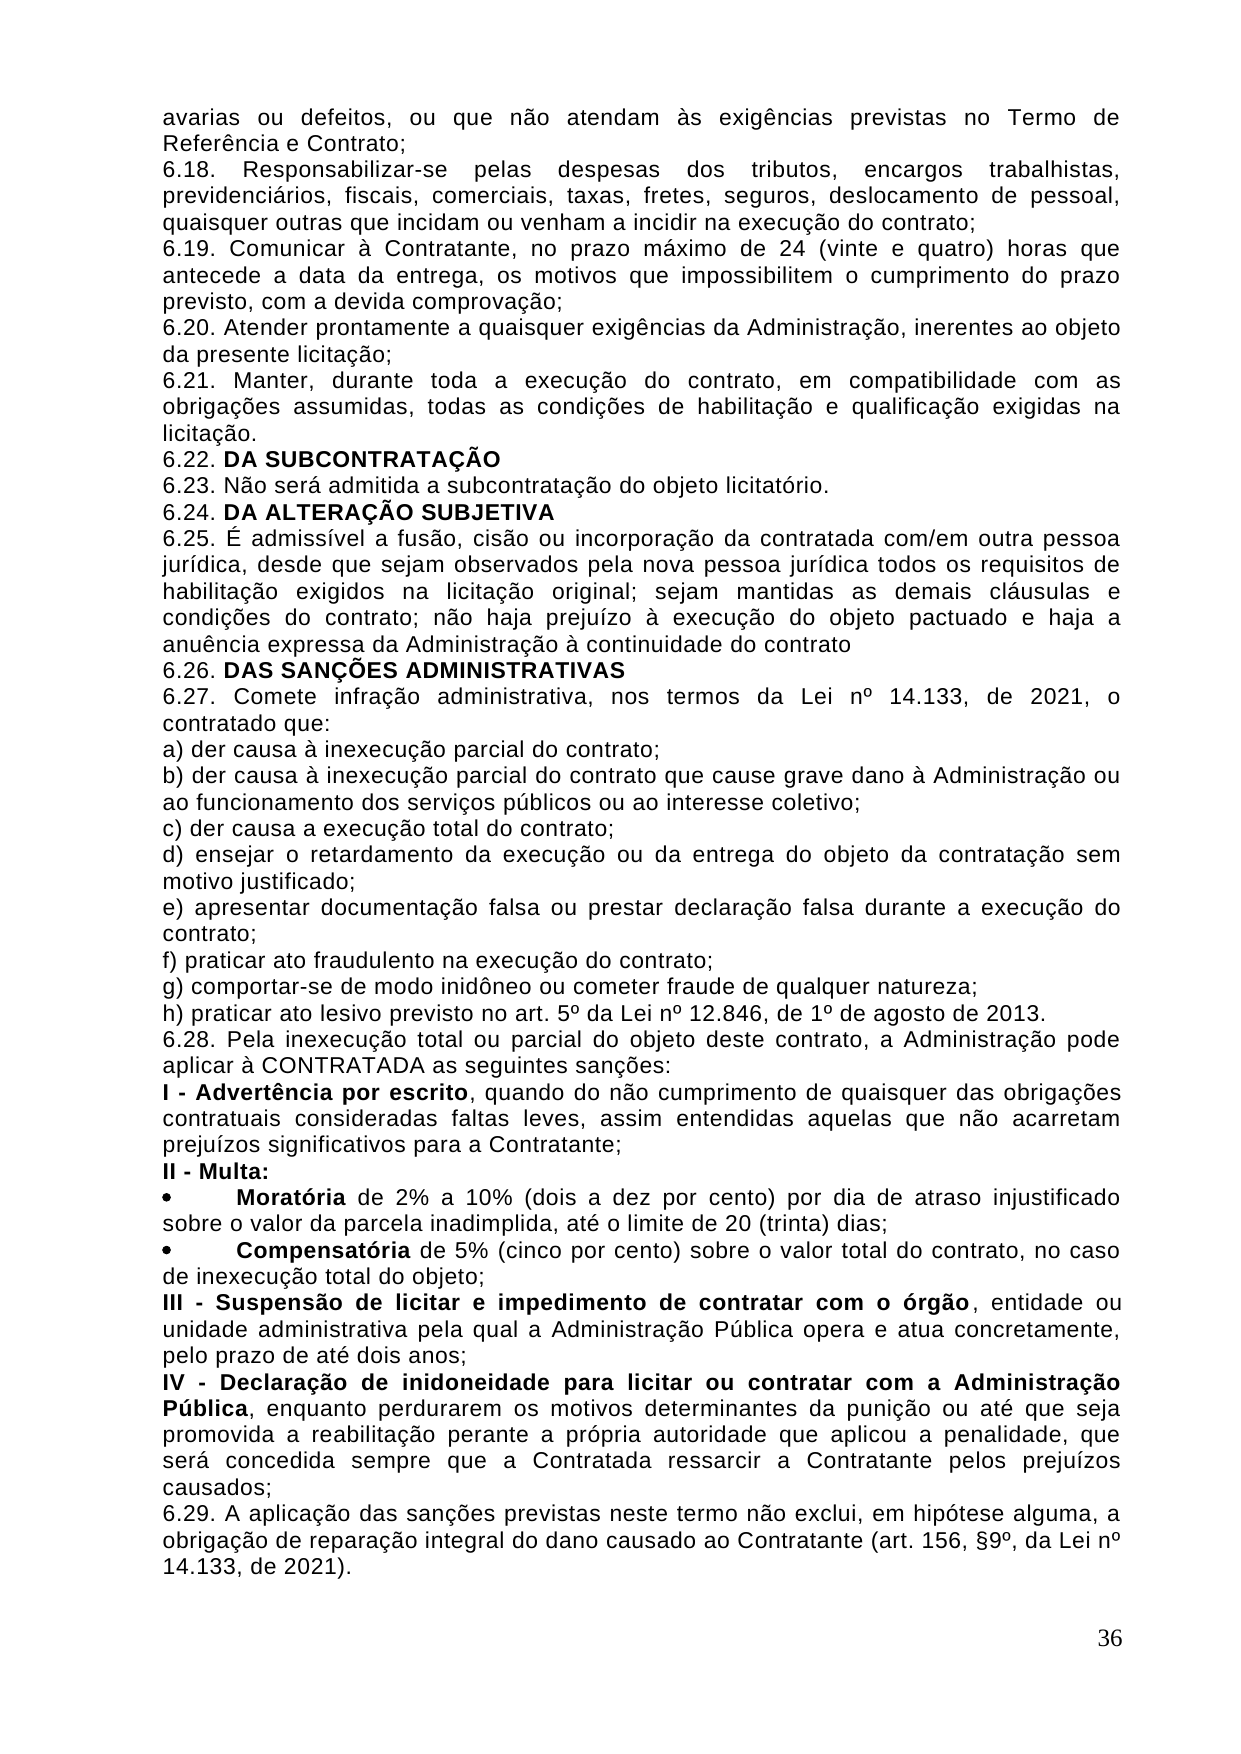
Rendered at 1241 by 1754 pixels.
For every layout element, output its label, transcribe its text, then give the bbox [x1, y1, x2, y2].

list h) praticar ato lesivo previsto no art. 5º da Lei nº 12.846, de 1º de agosto de 2013. [162, 999, 1122, 1026]
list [162, 103, 1122, 156]
list a) der causa à inexecução parcial do contrato; [162, 736, 1122, 762]
list 6.24. DA ALTERAÇÃO SUBJETIVA [162, 499, 1122, 525]
list e) apresentar documentação falsa ou prestar declaração falsa durante a execução do contrato; [162, 894, 1122, 947]
list 6.23. Não será admitida a subcontratação do objeto licitatório. [162, 472, 1122, 499]
list III - Suspensão de licitar e impedimento de contratar com o órgão, entidade ou unidade administrativa pela qual a Administração Pública opera e atua concretamente, pelo prazo de até dois anos; [162, 1289, 1122, 1368]
list c) der causa a execução total do contrato; [162, 815, 1122, 841]
list b) der causa à inexecução parcial do contrato que cause grave dano à Administração ou ao funcionamento dos serviços públicos ou ao interesse coletivo; [162, 762, 1122, 815]
list Moratória de 2% a 10% (dois a dez por cento) por dia de atraso injustificado sobre o valor da parcela inadimplida, até o limite de 20 (trinta) dias; [162, 1184, 1122, 1237]
list I - Advertência por escrito, quando do não cumprimento de quaisquer das obrigações contratuais consideradas faltas leves, assim entendidas aquelas que não acarretam prejuízos significativos para a Contratante; [162, 1078, 1122, 1158]
list d) ensejar o retardamento da execução ou da entrega do objeto da contratação sem motivo justificado; [162, 841, 1122, 894]
list f) praticar ato fraudulento na execução do contrato; [162, 947, 1122, 973]
list Compensatória de 5% (cinco por cento) sobre o valor total do contrato, no caso de inexecução total do objeto; [162, 1237, 1122, 1289]
list 6.28. Pela inexecução total ou parcial do objeto deste contrato, a Administração pode aplicar à CONTRATADA as seguintes sanções: [162, 1026, 1122, 1078]
list 6.25. É admissível a fusão, cisão ou incorporação da contratada com/em outra pessoa jurídica, desde que sejam observados pela nova pessoa jurídica todos os requisitos de habilitação exigidos na licitação original; sejam mantidas as demais cláusulas e condições do contrato; não haja prejuízo à execução do objeto pactuado e haja a anuência expressa da Administração à continuidade do contrato [162, 525, 1122, 657]
list 6.27. Comete infração administrativa, nos termos da Lei nº 14.133, de 2021, o contratado que: [162, 683, 1122, 736]
list g) comportar-se de modo inidôneo ou cometer fraude de qualquer natureza; [162, 973, 1122, 999]
list 6.26. DAS SANÇÕES ADMINISTRATIVAS [162, 657, 1122, 683]
list IV - Declaração de inidoneidade para licitar ou contratar com a Administração Pública, enquanto perdurarem os motivos determinantes da punição ou até que seja promovida a reabilitação perante a própria autoridade que aplicou a penalidade, que será concedida sempre que a Contratada ressarcir a Contratante pelos prejuízos causados; [162, 1368, 1122, 1500]
list 6.21. Manter, durante toda a execução do contrato, em compatibilidade com as obrigações assumidas, todas as condições de habilitação e qualificação exigidas na licitação. [162, 367, 1122, 446]
list 6.19. Comunicar à Contratante, no prazo máximo de 24 (vinte e quatro) horas que antecede a data da entrega, os motivos que impossibilitem o cumprimento do prazo previsto, com a devida comprovação; [162, 235, 1122, 314]
list 6.20. Atender prontamente a quaisquer exigências da Administração, inerentes ao objeto da presente licitação; [162, 314, 1122, 367]
list 6.29. A aplicação das sanções previstas neste termo não exclui, em hipótese alguma, a obrigação de reparação integral do dano causado ao Contratante (art. 156, §9º, da Lei nº 14.133, de 2021). [162, 1500, 1122, 1579]
list 6.22. DA SUBCONTRATAÇÃO [162, 446, 1122, 472]
list II - Multa: [162, 1158, 1122, 1184]
list 6.18. Responsabilizar-se pelas despesas dos tributos, encargos trabalhistas, previdenciários, fiscais, comerciais, taxas, fretes, seguros, deslocamento de pessoal, quaisquer outras que incidam ou venham a incidir na execução do contrato; [162, 156, 1122, 235]
